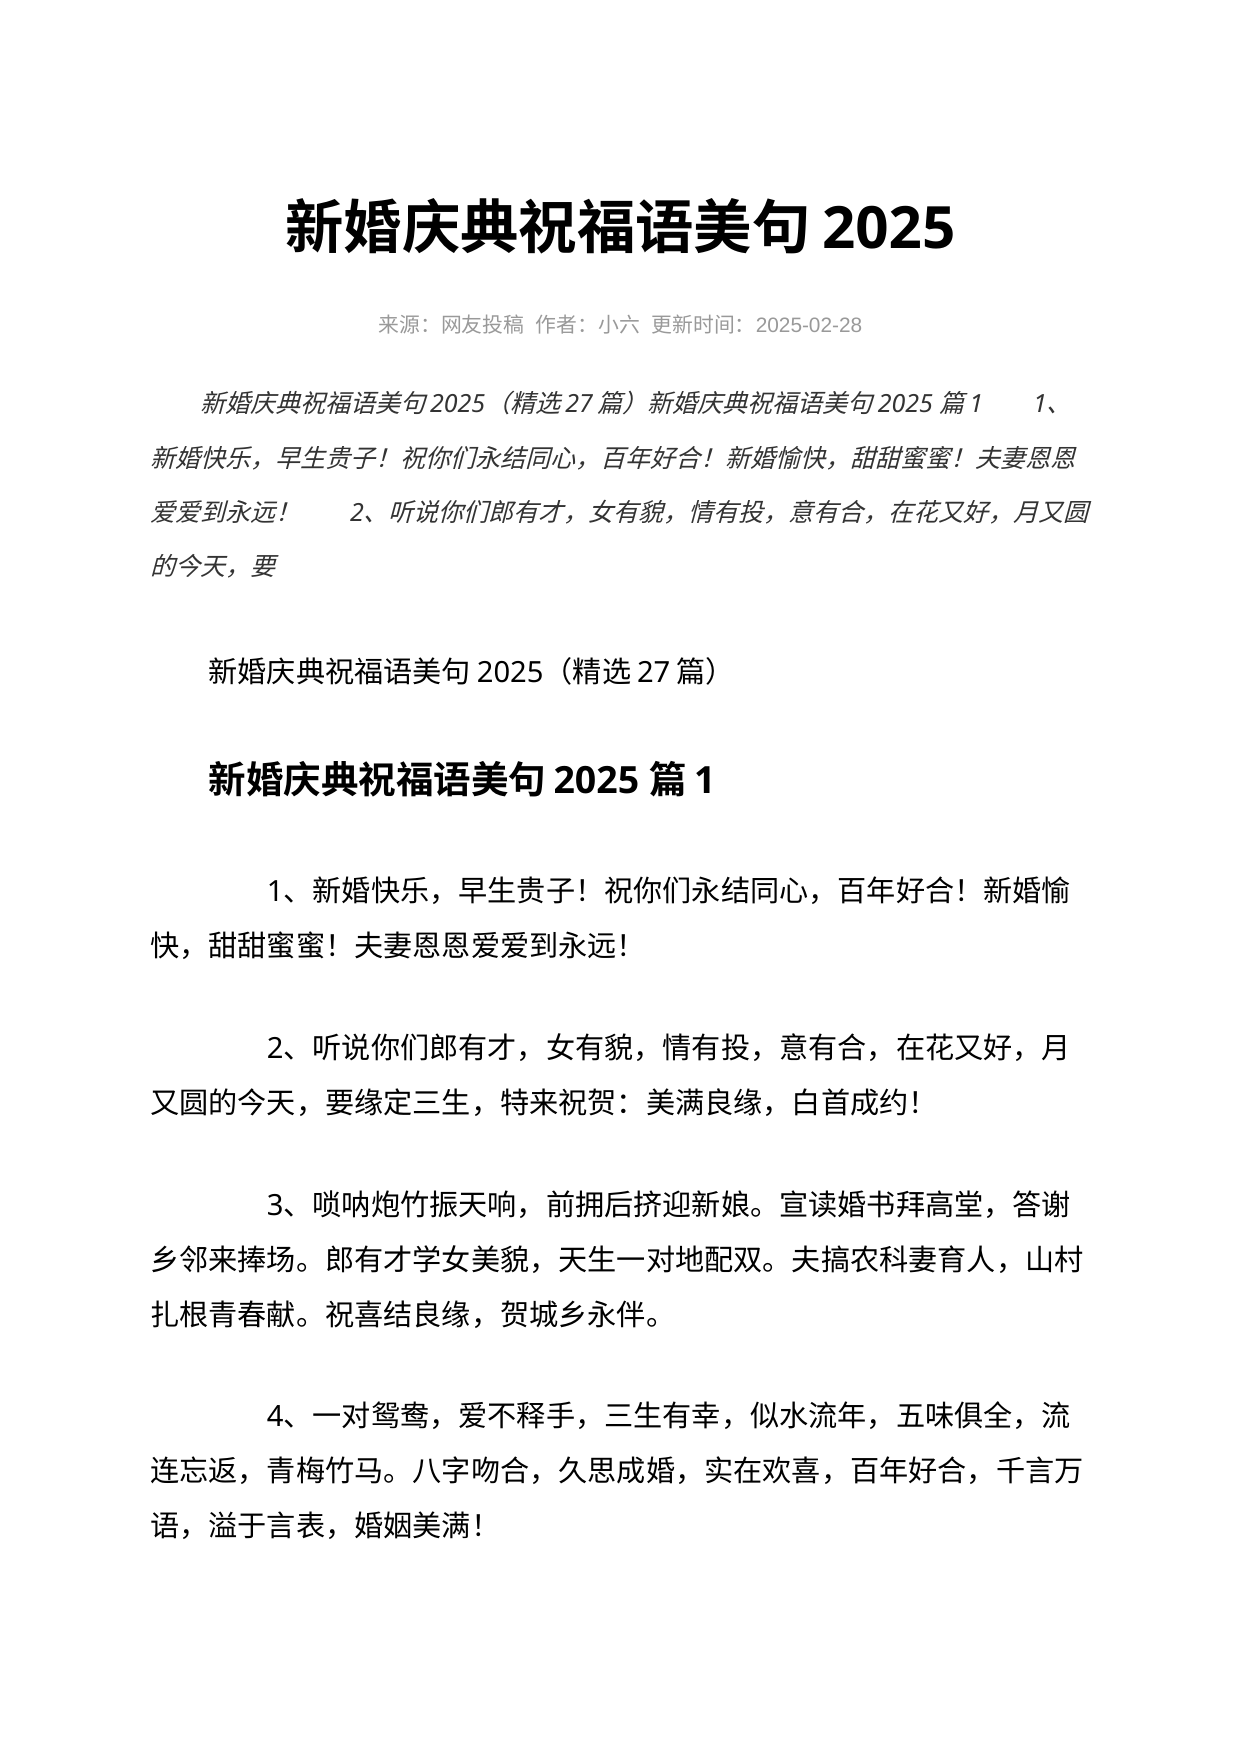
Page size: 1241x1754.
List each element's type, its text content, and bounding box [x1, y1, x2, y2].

text 新婚庆典祝福语美句2025（精选27篇）新婚庆典祝福语美句2025 篇1 1、新婚快乐，早生贵子！祝你们永结同心，百年好合！新婚愉快，甜甜蜜蜜！夫妻恩恩爱爱到永远！ 2、听说你们郎有才，女有貌，情有投，意有合，在花又好，月又圆的今天，要 [150, 384, 1090, 583]
text 1、新婚快乐，早生贵子！祝你们永结同心，百年好合！新婚愉快，甜甜蜜蜜！夫妻恩恩爱爱到永远！ [150, 868, 1090, 965]
text 3、唢呐炮竹振天响，前拥后挤迎新娘。宣读婚书拜高堂，答谢乡邻来捧场。郎有才学女美貌，天生一对地配双。夫搞农科妻育人，山村扎根青春献。祝喜结良缘，贺城乡永伴。 [150, 1181, 1090, 1333]
subtitle 新婚庆典祝福语美句2025 [150, 181, 1090, 266]
text 来源：网友投稿 作者：小六 更新时间：2025-02-28 [150, 313, 1090, 337]
text 新婚庆典祝福语美句2025（精选27篇） [150, 648, 1090, 691]
text 4、一对鸳鸯，爱不释手，三生有幸，似水流年，五味俱全，流连忘返，青梅竹马。八字吻合，久思成婚，实在欢喜，百年好合，千言万语，溢于言表，婚姻美满！ [150, 1393, 1090, 1545]
text 新婚庆典祝福语美句2025 篇1 [150, 750, 1090, 804]
text 2、听说你们郎有才，女有貌，情有投，意有合，在花又好，月又圆的今天，要缘定三生，特来祝贺：美满良缘，白首成约！ [150, 1024, 1090, 1122]
